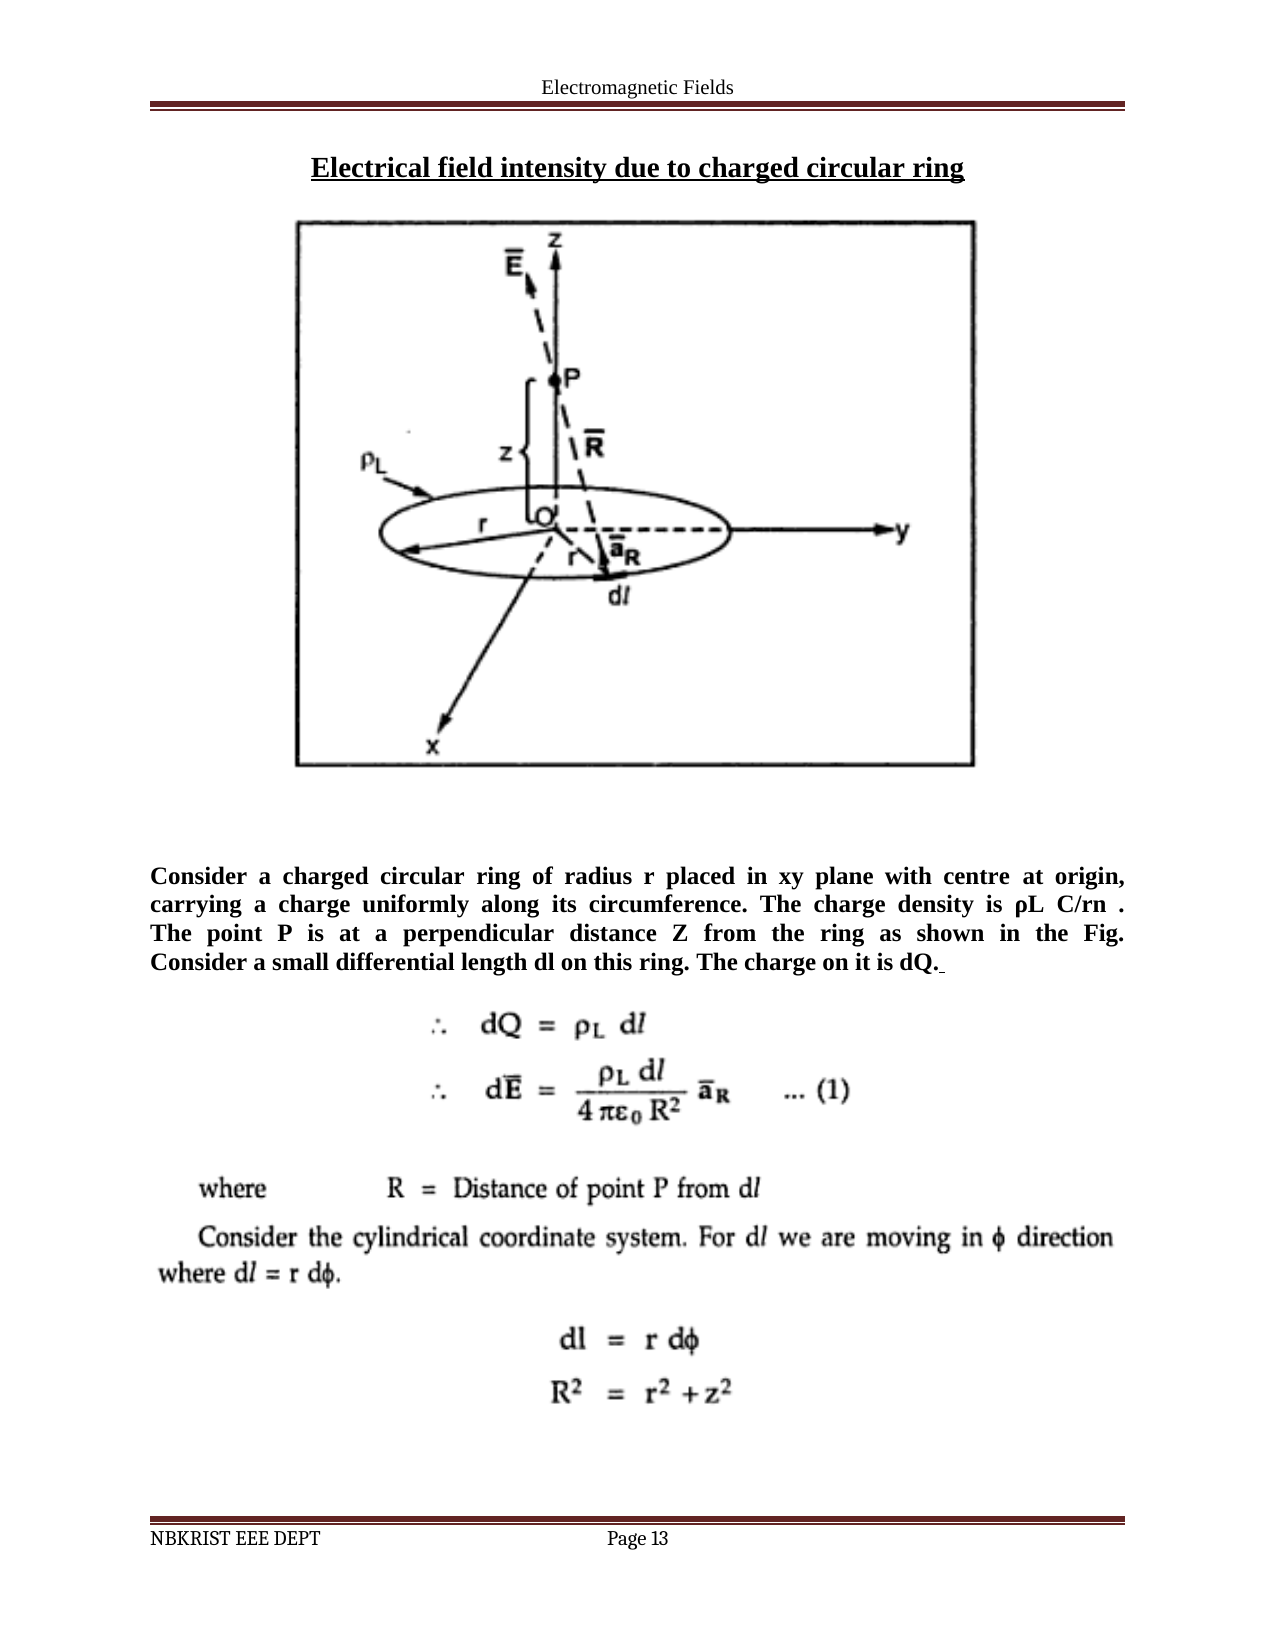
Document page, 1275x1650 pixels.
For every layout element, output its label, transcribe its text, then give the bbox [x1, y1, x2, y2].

text Consider a charged circular ring of radius r placed in xy plane with centre at origin, carrying a charge uniformly along its circumference. The charge density is ρL C/rn . The point P is at a perpendicular distance Z from the ring as shown in the Fig. Consider a small differential length dl on this ring. The charge on it is dQ. [150, 861, 1125, 976]
text Electrical field intensity due to charged circular ring [150, 150, 1125, 183]
